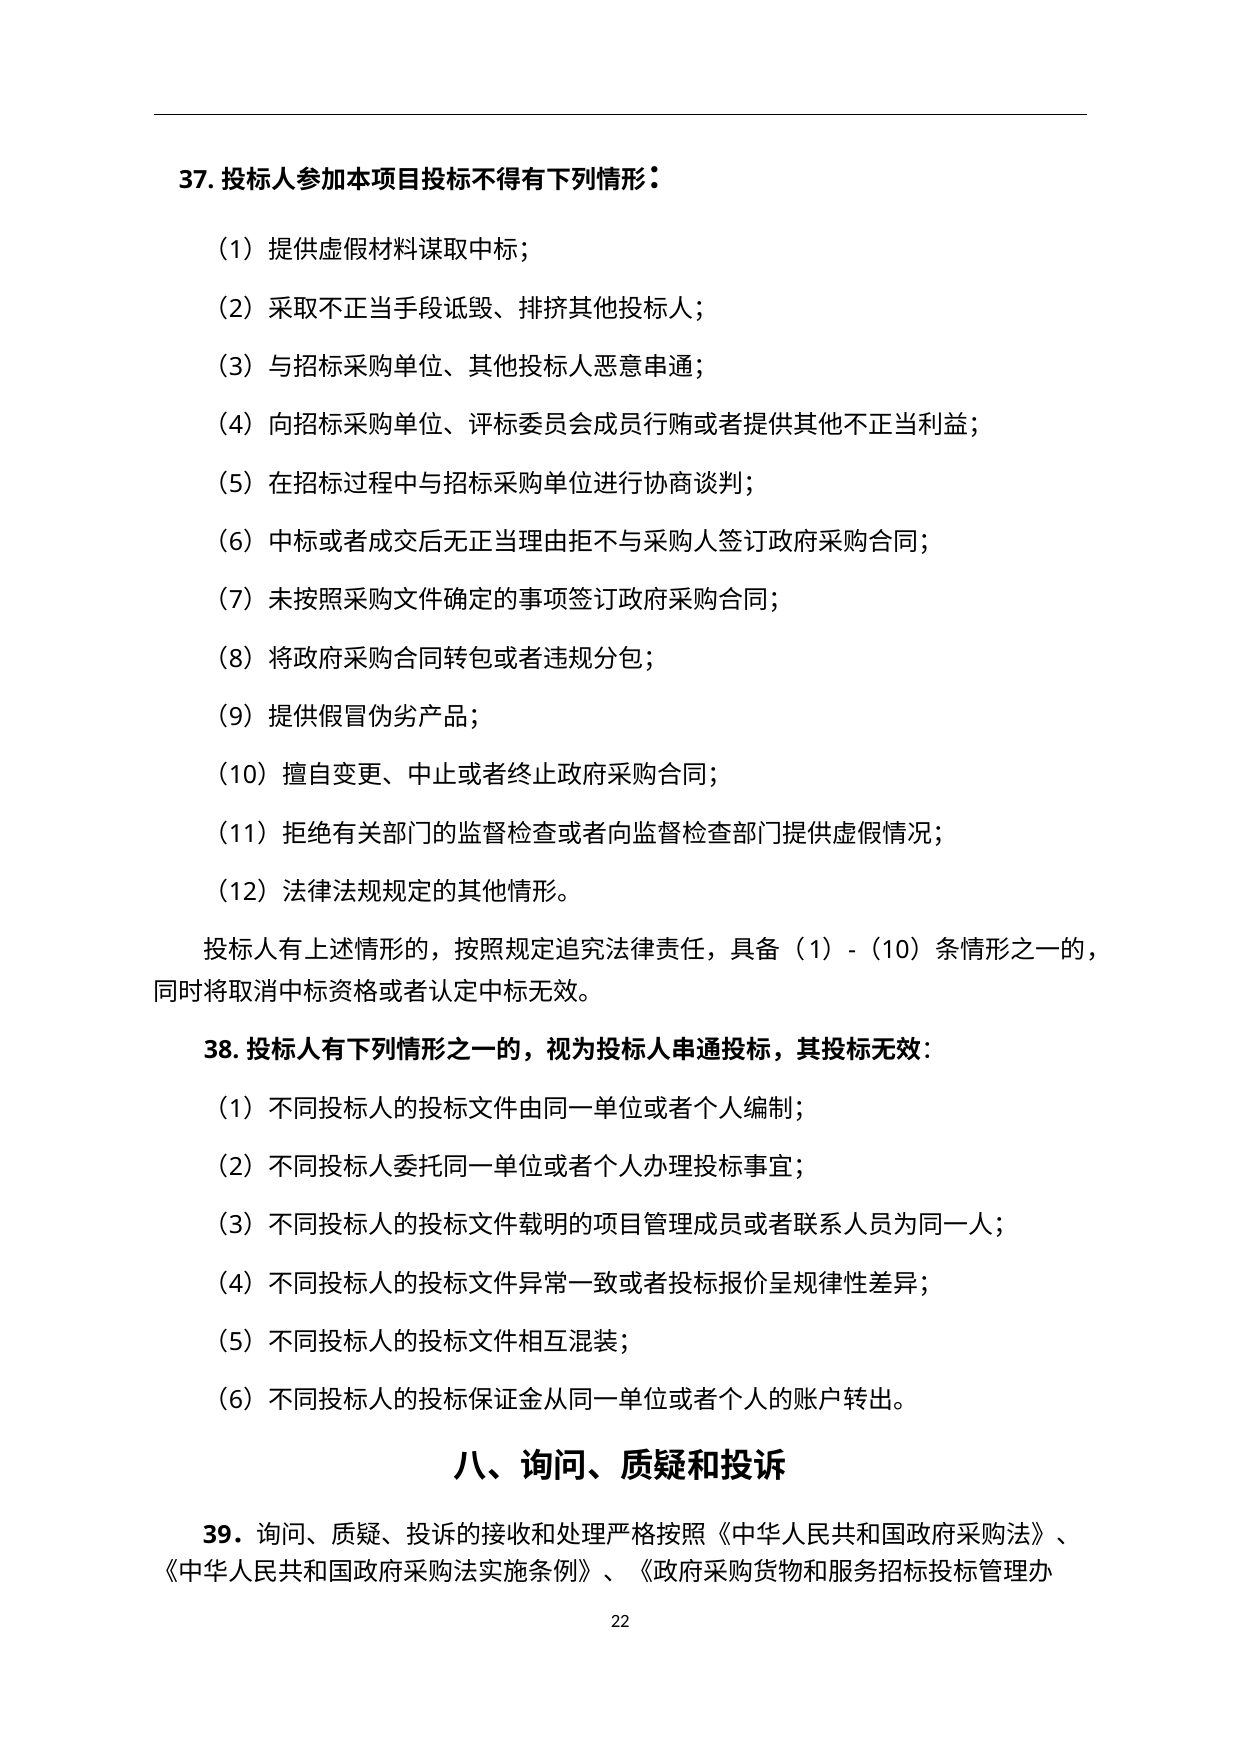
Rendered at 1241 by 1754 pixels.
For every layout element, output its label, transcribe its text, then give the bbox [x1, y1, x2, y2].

text （10）擅自变更、中止或者终止政府采购合同； [153, 750, 1087, 792]
text （1）不同投标人的投标文件由同一单位或者个人编制； [153, 1084, 1087, 1125]
text （9）提供假冒伪劣产品； [153, 692, 1087, 734]
text （1）提供虚假材料谋取中标； [153, 225, 1087, 267]
text （11）拒绝有关部门的监督检查或者向监督检查部门提供虚假情况； [153, 809, 1087, 850]
text （3）不同投标人的投标文件载明的项目管理成员或者联系人员为同一人； [153, 1200, 1087, 1242]
text 投标人有上述情形的，按照规定追究法律责任，具备（1）-（10）条情形之一的，同时将取消中标资格或者认定中标无效。 [153, 925, 1087, 1009]
text （8）将政府采购合同转包或者违规分包； [153, 634, 1087, 675]
text （2）采取不正当手段诋毁、排挤其他投标人； [153, 284, 1087, 325]
text （6）不同投标人的投标保证金从同一单位或者个人的账户转出。 [153, 1375, 1087, 1417]
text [153, 1513, 1087, 1588]
text （5）不同投标人的投标文件相互混装； [153, 1317, 1087, 1359]
text （7）未按照采购文件确定的事项签订政府采购合同； [153, 575, 1087, 617]
text （2）不同投标人委托同一单位或者个人办理投标事宜； [153, 1142, 1087, 1184]
text （3）与招标采购单位、其他投标人恶意串通； [153, 342, 1087, 384]
text 38. 投标人有下列情形之一的，视为投标人串通投标，其投标无效： [153, 1025, 1087, 1067]
text （6）中标或者成交后无正当理由拒不与采购人签订政府采购合同； [153, 517, 1087, 559]
text （4）向招标采购单位、评标委员会成员行贿或者提供其他不正当利益； [153, 400, 1087, 442]
subtitle 37. 投标人参加本项目投标不得有下列情形： [153, 150, 1087, 198]
text （5）在招标过程中与招标采购单位进行协商谈判； [153, 459, 1087, 500]
subtitle 八、询问、质疑和投诉 [153, 1444, 1087, 1486]
text （4）不同投标人的投标文件异常一致或者投标报价呈规律性差异； [153, 1259, 1087, 1300]
text （12）法律法规规定的其他情形。 [153, 867, 1087, 909]
